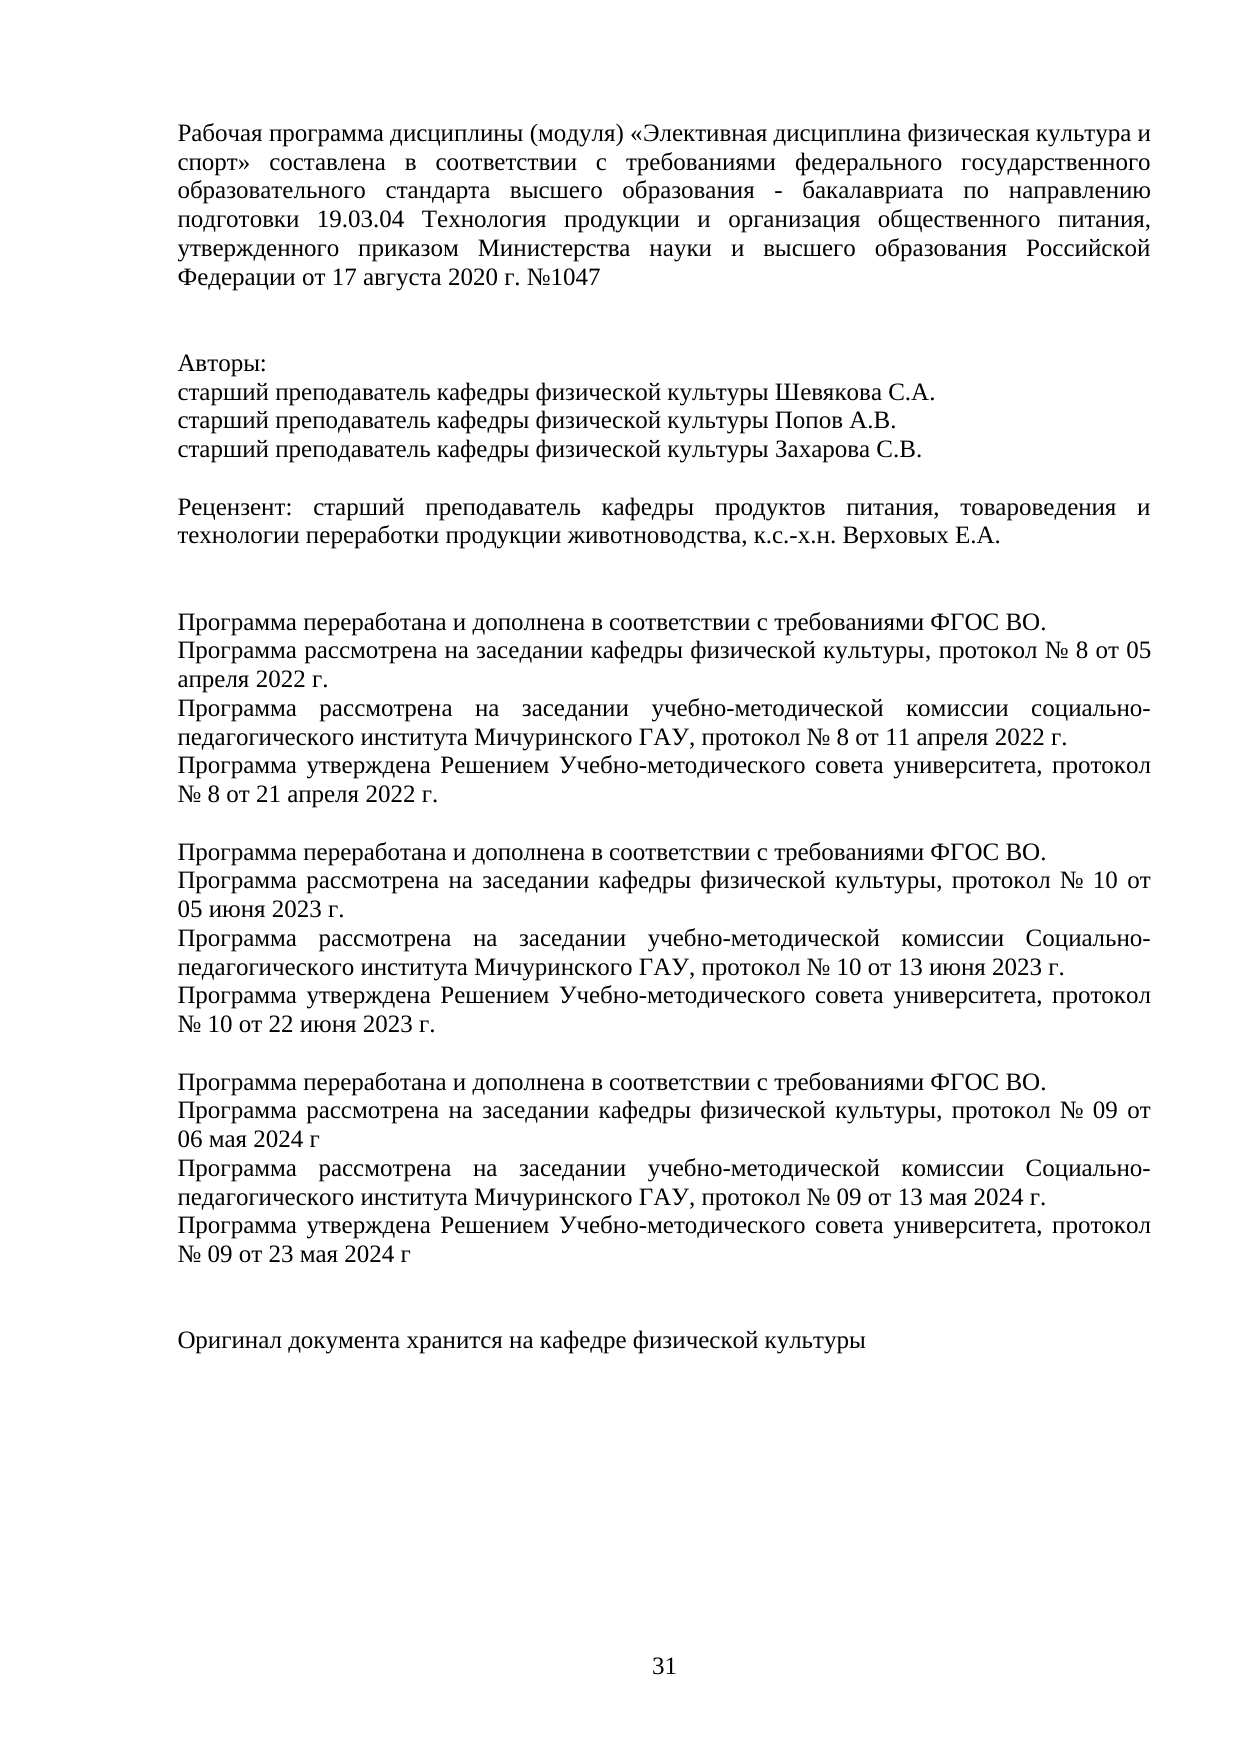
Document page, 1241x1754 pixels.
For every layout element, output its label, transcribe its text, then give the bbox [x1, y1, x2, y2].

text старший преподаватель кафедры физической культуры Захарова С.В. [177, 434, 1152, 463]
text Программа переработана и дополнена в соответствии с требованиями ФГОС ВО. [177, 837, 1152, 866]
text Программа утверждена Решением Учебно-методического совета университета, протокол № 8 от 21 апреля 2022 г. [177, 751, 1152, 808]
text Рецензент: старший преподаватель кафедры продуктов питания, товароведения и технологии переработки продукции животноводства, к.с.-х.н. Верховых Е.А. [177, 492, 1152, 549]
text Рабочая программа дисциплины (модуля) «Элективная дисциплина физическая культура и спорт» составлена в соответствии с требованиями федерального государственного образовательного стандарта высшего образования - бакалавриата по направлению подготовки 19.03.04 Технология продукции и организация общественного питания, утвержденного приказом Министерства науки и высшего образования Российской Федерации от 17 августа 2020 г. №1047 [177, 118, 1152, 291]
text Программа переработана и дополнена в соответствии с требованиями ФГОС ВО. [177, 1067, 1152, 1096]
text Программа рассмотрена на заседании учебно-методической комиссии Социально-педагогического института Мичуринского ГАУ, протокол № 10 от 13 июня 2023 г. [177, 923, 1152, 981]
text Программа утверждена Решением Учебно-методического совета университета, протокол № 09 от 23 мая 2024 г [177, 1211, 1152, 1268]
text Программа рассмотрена на заседании кафедры физической культуры, протокол № 8 от 05 апреля 2022 г. [177, 636, 1152, 693]
text Программа рассмотрена на заседании учебно-методической комиссии Социально-педагогического института Мичуринского ГАУ, протокол № 09 от 13 мая 2024 г. [177, 1153, 1152, 1211]
text Программа утверждена Решением Учебно-методического совета университета, протокол № 10 от 22 июня 2023 г. [177, 981, 1152, 1038]
text Оригинал документа хранится на кафедре физической культуры [177, 1326, 1152, 1354]
text Программа рассмотрена на заседании кафедры физической культуры, протокол № 10 от 05 июня 2023 г. [177, 866, 1152, 923]
text Программа переработана и дополнена в соответствии с требованиями ФГОС ВО. [177, 607, 1152, 636]
text старший преподаватель кафедры физической культуры Попов А.В. [177, 406, 1152, 434]
text Программа рассмотрена на заседании учебно-методической комиссии социально-педагогического института Мичуринского ГАУ, протокол № 8 от 11 апреля 2022 г. [177, 693, 1152, 751]
text старший преподаватель кафедры физической культуры Шевякова С.А. [177, 377, 1152, 406]
text Программа рассмотрена на заседании кафедры физической культуры, протокол № 09 от 06 мая 2024 г [177, 1096, 1152, 1153]
text Авторы: [177, 348, 1152, 377]
